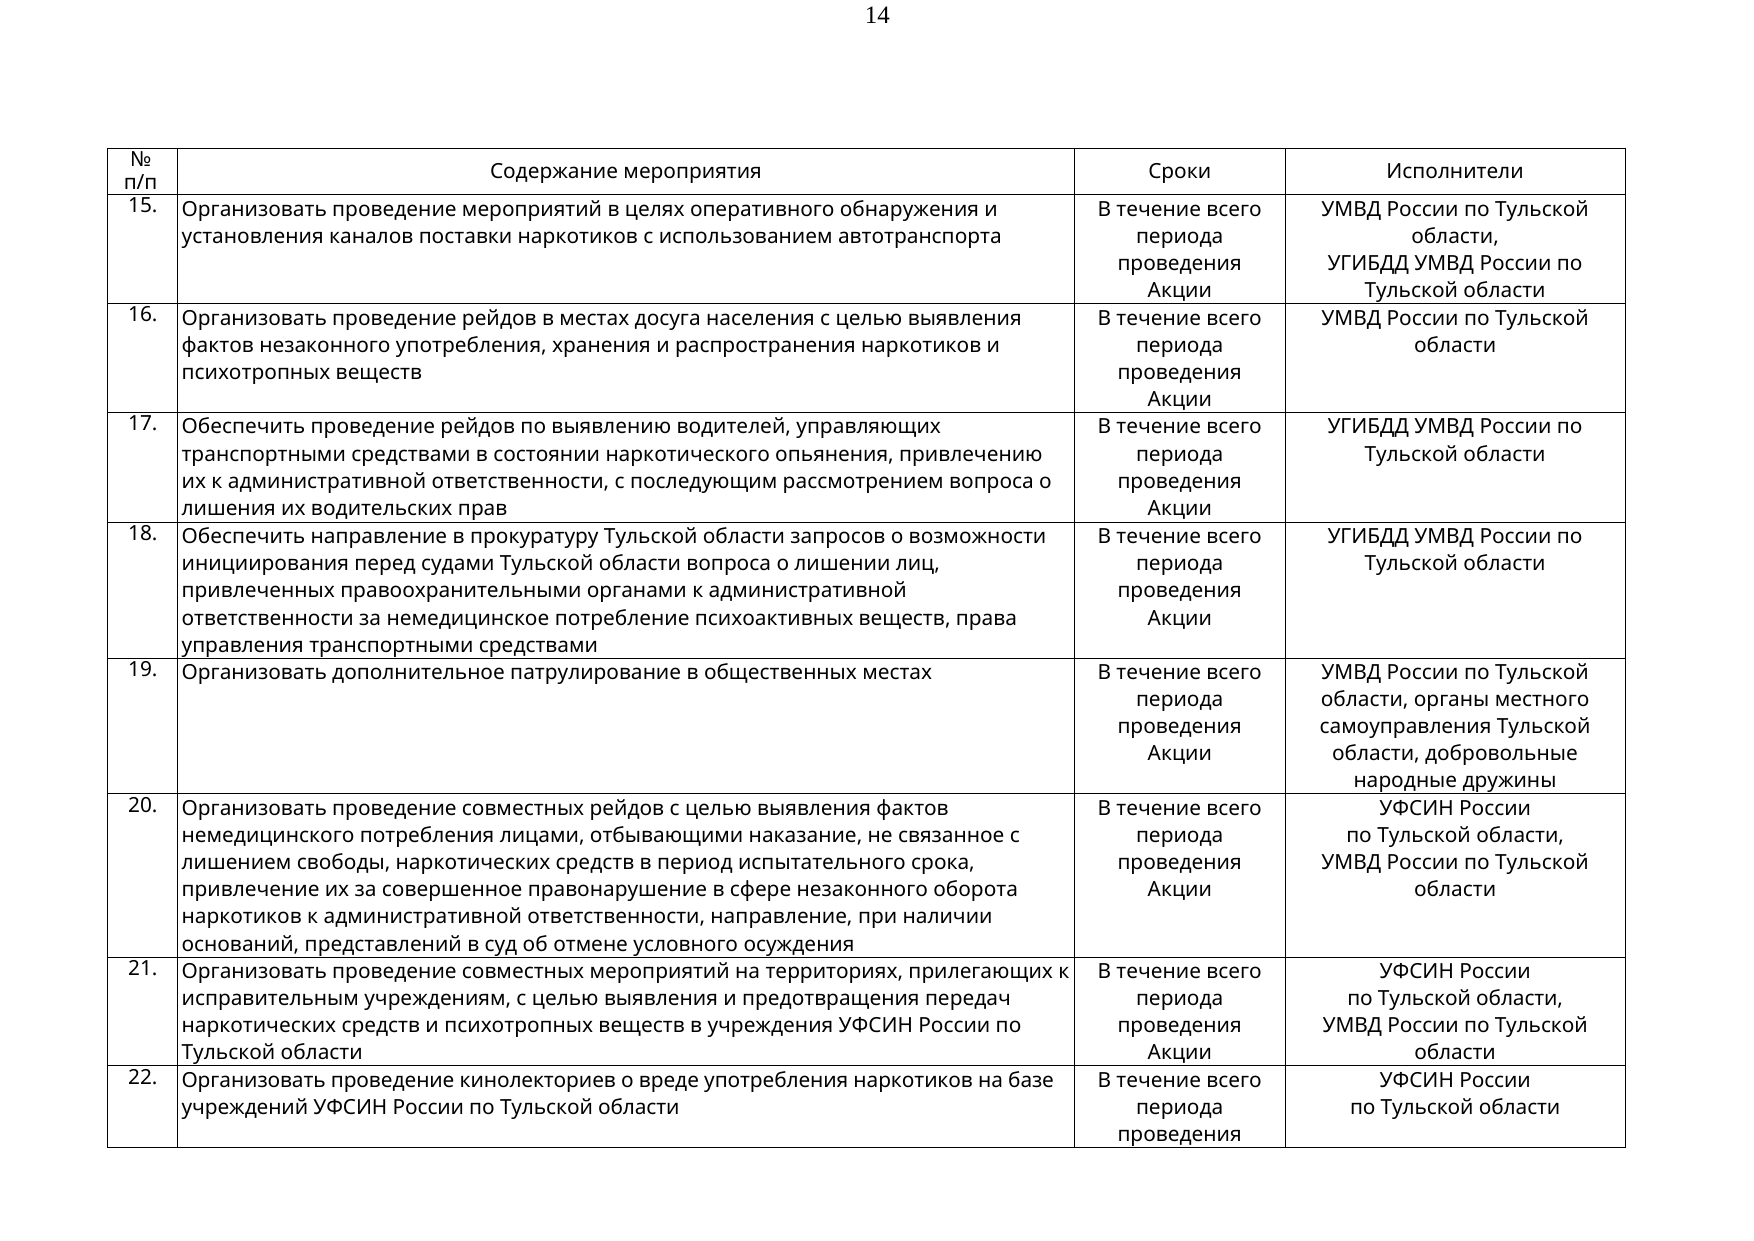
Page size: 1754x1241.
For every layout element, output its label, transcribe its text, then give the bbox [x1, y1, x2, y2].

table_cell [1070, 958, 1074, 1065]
table_cell В течение всего периода проведения Акции [1075, 523, 1285, 657]
table_cell Организовать проведение совместных рейдов с целью выявления фактов немедицинского потребления лицами, отбывающими наказание, не связанное с лишением свободы, наркотических средств в период испытательного срока, привлечение их за совершенное правонарушение в сфере незаконного оборота наркотиков к административной ответственности, направление, при наличии оснований, представлений в суд об отмене условного осуждения [178, 794, 1074, 956]
table_cell Организовать проведение рейдов в местах досуга населения с целью выявления фактов незаконного употребления, хранения и распространения наркотиков и психотропных веществ [178, 304, 1074, 412]
table_cell Обеспечить направление в прокуратуру Тульской области запросов о возможности инициирования перед судами Тульской области вопроса о лишении лиц, привлеченных правоохранительными органами к административной ответственности за немедицинское потребление психоактивных веществ, права управления транспортными средствами [178, 523, 1074, 657]
table_cell 22. [108, 1066, 177, 1147]
table_header Сроки [1075, 149, 1285, 194]
table_cell 18. [108, 523, 177, 657]
table_cell УФСИН России по Тульской области, УМВД России по Тульской области [1286, 958, 1625, 1065]
table_cell УГИБДД УМВД России по Тульской области [1286, 523, 1625, 657]
table_cell Обеспечить проведение рейдов по выявлению водителей, управляющих транспортными средствами в состоянии наркотического опьянения, привлечению их к административной ответственности, с последующим рассмотрением вопроса о лишения их водительских прав [178, 413, 1074, 521]
table_cell УФСИН России по Тульской области [1286, 1066, 1625, 1147]
table_header Исполнители [1286, 149, 1625, 194]
table_header № п/п [108, 149, 177, 194]
table_header Содержание мероприятия [178, 149, 1074, 194]
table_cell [1075, 1066, 1285, 1147]
table_cell 16. [108, 304, 177, 412]
table_cell УМВД России по Тульской области, УГИБДД УМВД России по Тульской области [1286, 195, 1625, 303]
table_cell 19. [108, 659, 177, 793]
table_cell УГИБДД УМВД России по Тульской области [1286, 413, 1625, 521]
table_cell 17. [108, 413, 177, 521]
table_cell 15. [108, 195, 177, 303]
table_cell 20. [108, 794, 177, 956]
table_cell В течение всего периода проведения Акции [1075, 304, 1285, 412]
table_cell В течение всего периода проведения Акции [1075, 958, 1285, 1065]
table_cell УФСИН России по Тульской области, УМВД России по Тульской области [1286, 794, 1625, 956]
table_cell Организовать дополнительное патрулирование в общественных местах [178, 659, 1074, 793]
table_cell В течение всего периода проведения Акции [1075, 794, 1285, 956]
table_cell УМВД России по Тульской области [1286, 304, 1625, 412]
table_cell УМВД России по Тульской области, органы местного самоуправления Тульской области, добровольные народные дружины [1286, 659, 1625, 793]
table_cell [178, 1066, 1074, 1147]
table_cell В течение всего периода проведения Акции [1075, 659, 1285, 793]
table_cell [1075, 195, 1285, 303]
table_cell В течение всего периода проведения Акции [1075, 413, 1285, 521]
table_cell 21. [108, 958, 177, 1065]
table_cell Организовать проведение мероприятий в целях оперативного обнаружения и установления каналов поставки наркотиков с использованием автотранспорта [178, 195, 1074, 303]
